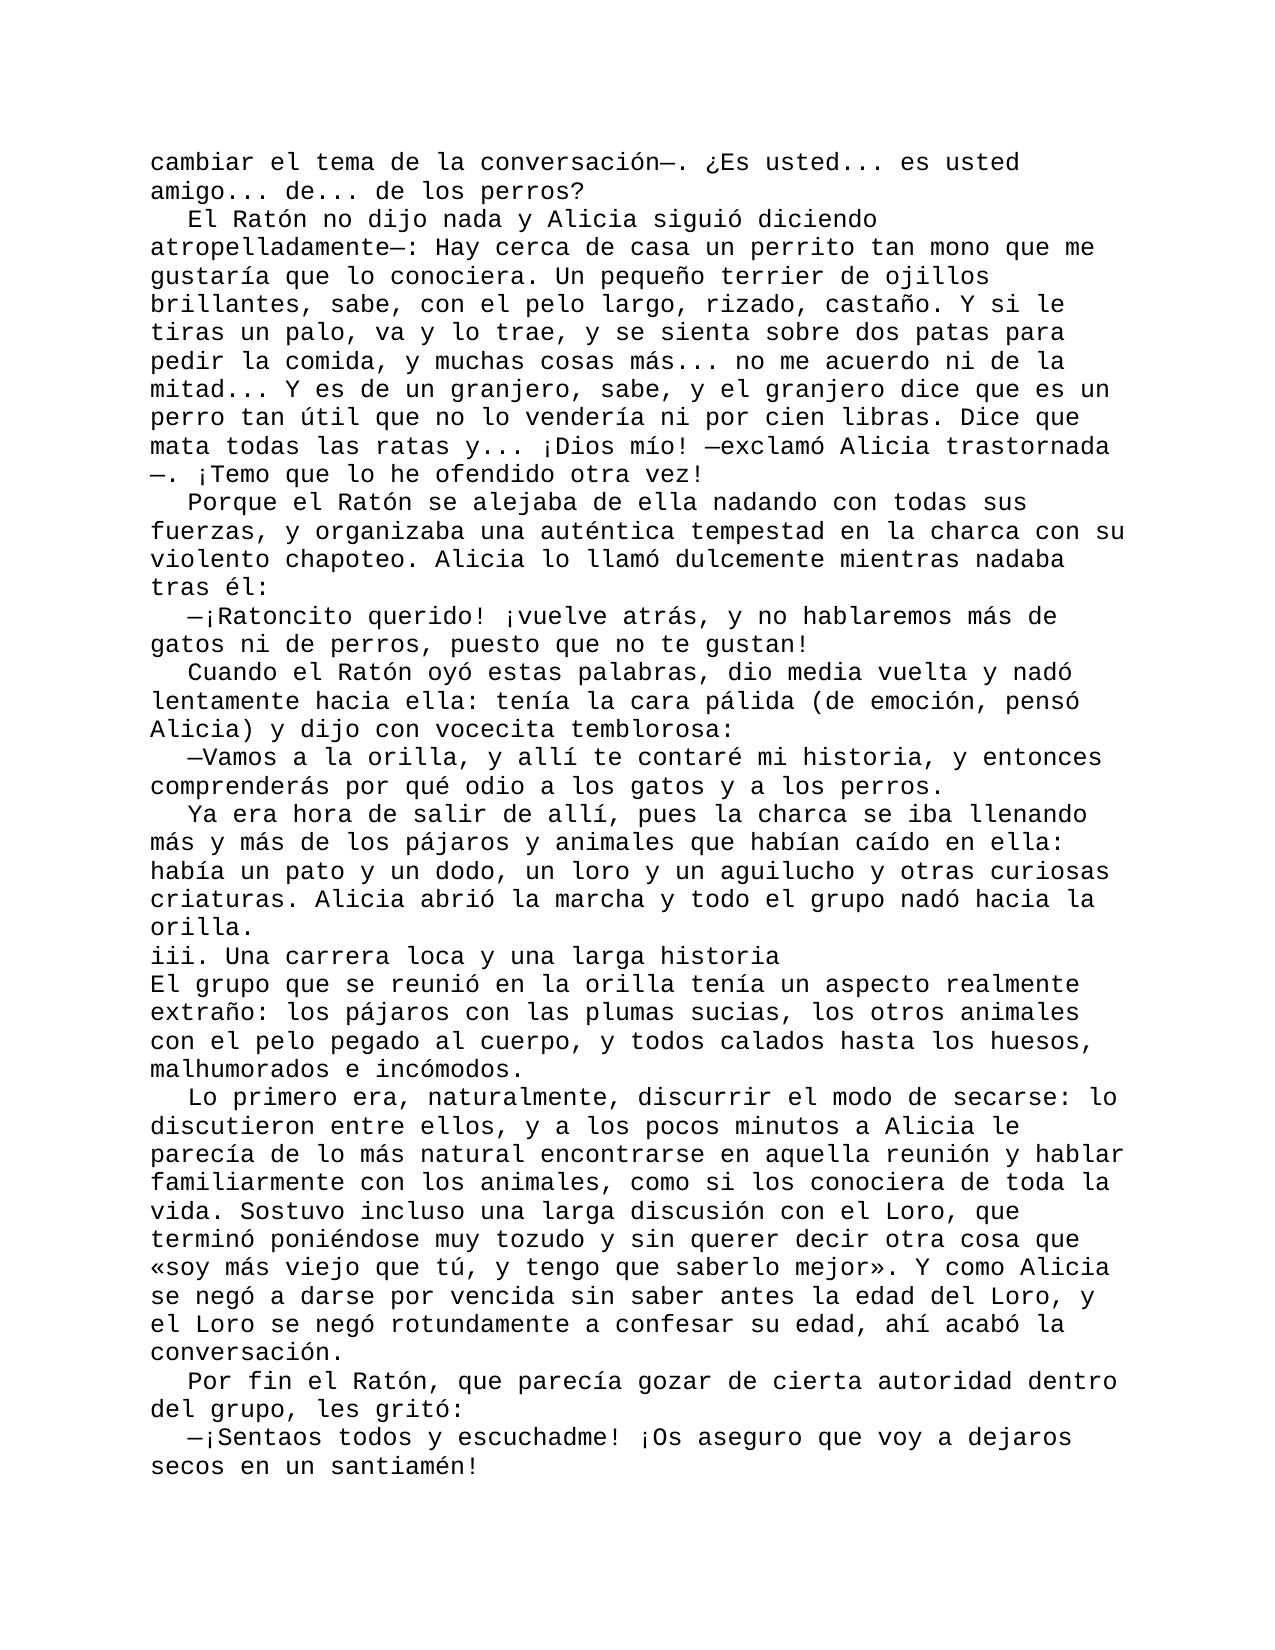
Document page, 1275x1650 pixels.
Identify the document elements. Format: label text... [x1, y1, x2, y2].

text Lo primero era, naturalmente, discurrir el modo de secarse: lo discutieron entre ellos, y a los pocos minutos a Alicia le parecía de lo más natural encontrarse en aquella reunión y hablar familiarmente con los animales, como si los conociera de toda la vida. Sostuvo incluso una larga discusión con el Loro, que terminó poniéndose muy tozudo y sin querer decir otra cosa que «soy más viejo que tú, y tengo que saberlo mejor». Y como Alicia se negó a darse por vencida sin saber antes la edad del Loro, y el Loro se negó rotundamente a confesar su edad, ahí acabó la conversación. [150, 1085, 1125, 1368]
text —¡Ratoncito querido! ¡vuelve atrás, y no hablaremos más de gatos ni de perros, puesto que no te gustan! [150, 603, 1125, 660]
text Cuando el Ratón oyó estas palabras, dio media vuelta y nadó lentamente hacia ella: tenía la cara pálida (de emoción, pensó Alicia) y dijo con vocecita temblorosa: [150, 660, 1125, 745]
text iii. Una carrera loca y una larga historia [150, 943, 1125, 972]
text Ya era hora de salir de allí, pues la charca se iba llenando más y más de los pájaros y animales que habían caído en ella: había un pato y un dodo, un loro y un aguilucho y otras curiosas criaturas. Alicia abrió la marcha y todo el grupo nadó hacia la orilla. [150, 802, 1125, 943]
text El Ratón no dijo nada y Alicia siguió diciendo atropelladamente—: Hay cerca de casa un perrito tan mono que me gustaría que lo conociera. Un pequeño terrier de ojillos brillantes, sabe, con el pelo largo, rizado, castaño. Y si le tiras un palo, va y lo trae, y se sienta sobre dos patas para pedir la comida, y muchas cosas más... no me acuerdo ni de la mitad... Y es de un granjero, sabe, y el granjero dice que es un perro tan útil que no lo vendería ni por cien libras. Dice que mata todas las ratas y... ¡Dios mío! —exclamó Alicia trastornada—. ¡Temo que lo he ofendido otra vez! [150, 207, 1125, 490]
text Porque el Ratón se alejaba de ella nadando con todas sus fuerzas, y organizaba una auténtica tempestad en la charca con su violento chapoteo. Alicia lo llamó dulcemente mientras nadaba tras él: [150, 490, 1125, 603]
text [150, 150, 1125, 207]
text —Vamos a la orilla, y allí te contaré mi historia, y entonces comprenderás por qué odio a los gatos y a los perros. [150, 745, 1125, 802]
text —¡Sentaos todos y escuchadme! ¡Os aseguro que voy a dejaros secos en un santiamén! [150, 1425, 1125, 1482]
text Por fin el Ratón, que parecía gozar de cierta autoridad dentro del grupo, les gritó: [150, 1368, 1125, 1425]
text El grupo que se reunió en la orilla tenía un aspecto realmente extraño: los pájaros con las plumas sucias, los otros animales con el pelo pegado al cuerpo, y todos calados hasta los huesos, malhumorados e incómodos. [150, 972, 1125, 1085]
